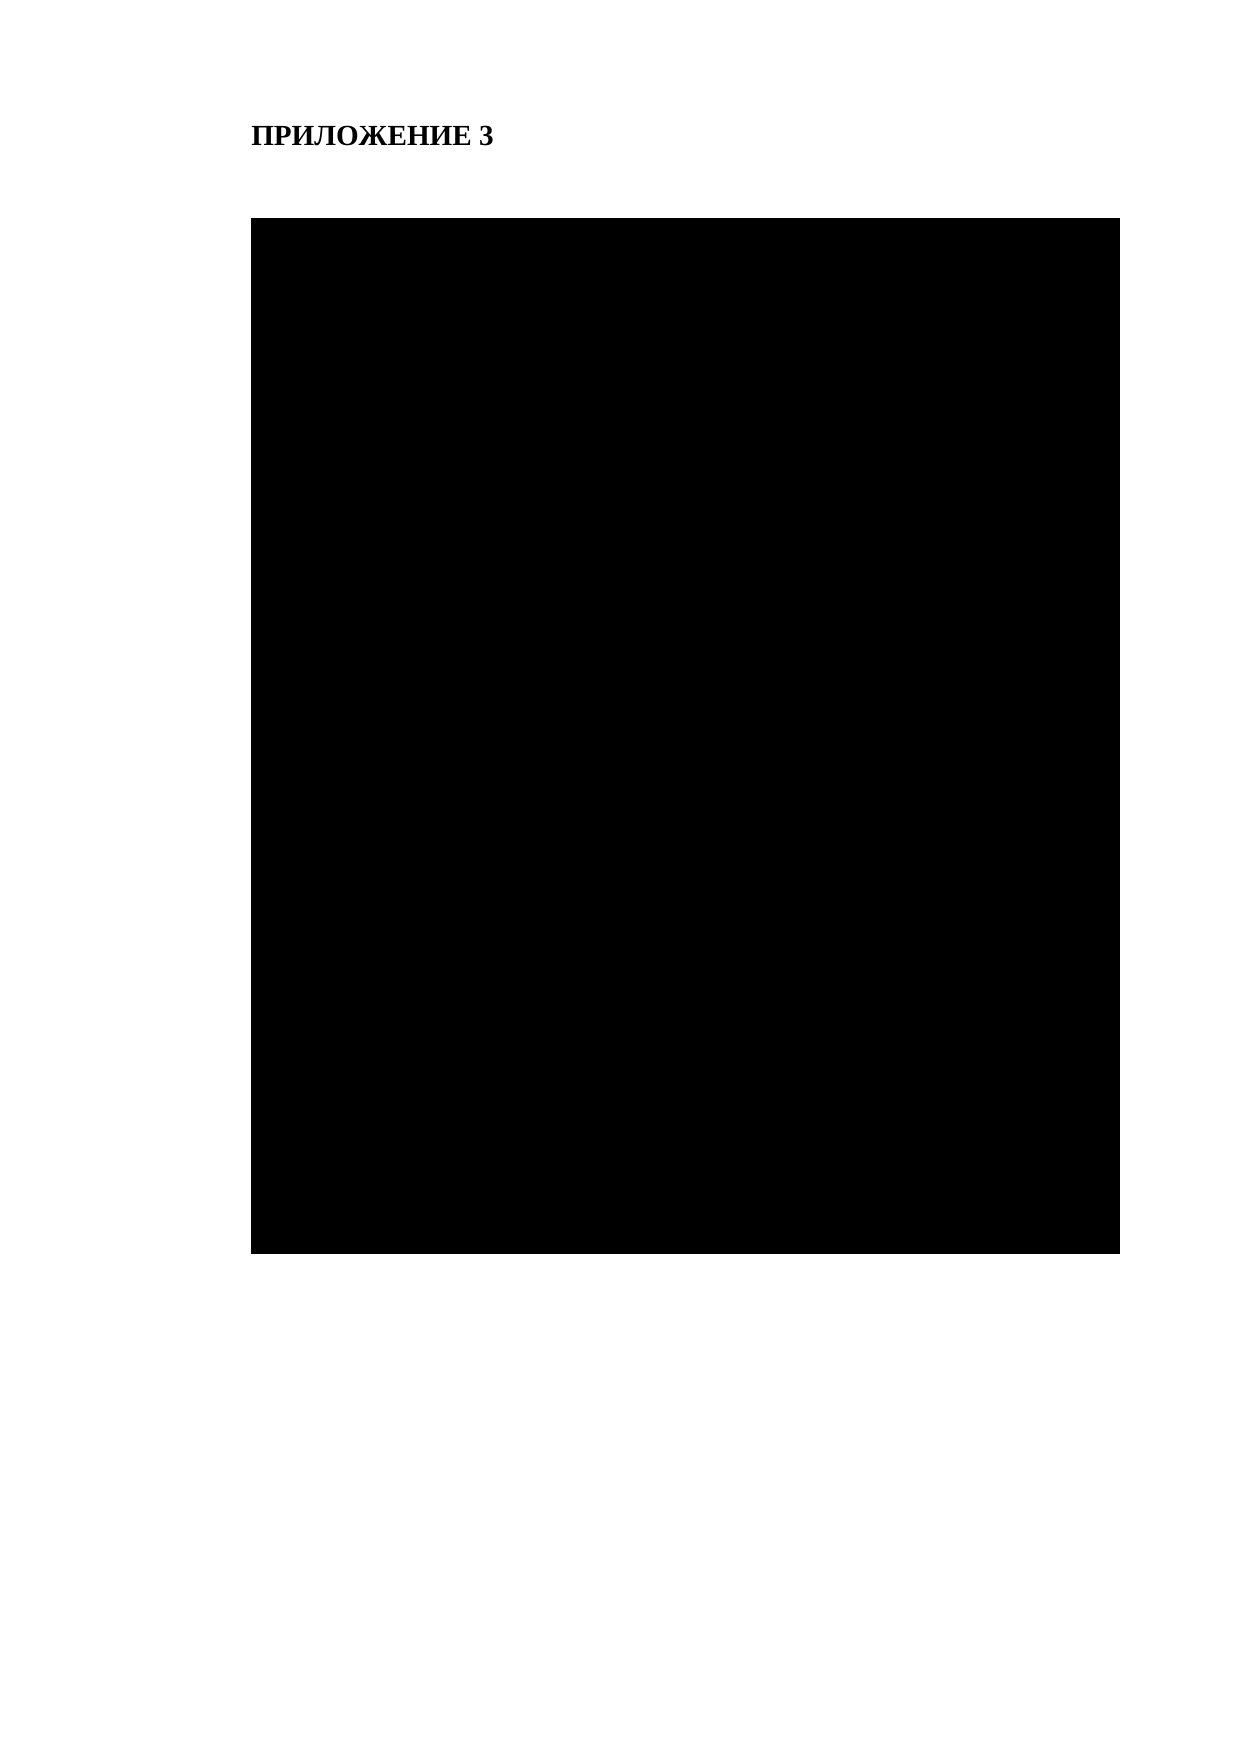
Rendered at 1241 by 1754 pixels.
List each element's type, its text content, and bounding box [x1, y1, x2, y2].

text ПРИЛОЖЕНИЕ 3 [177, 118, 1152, 152]
